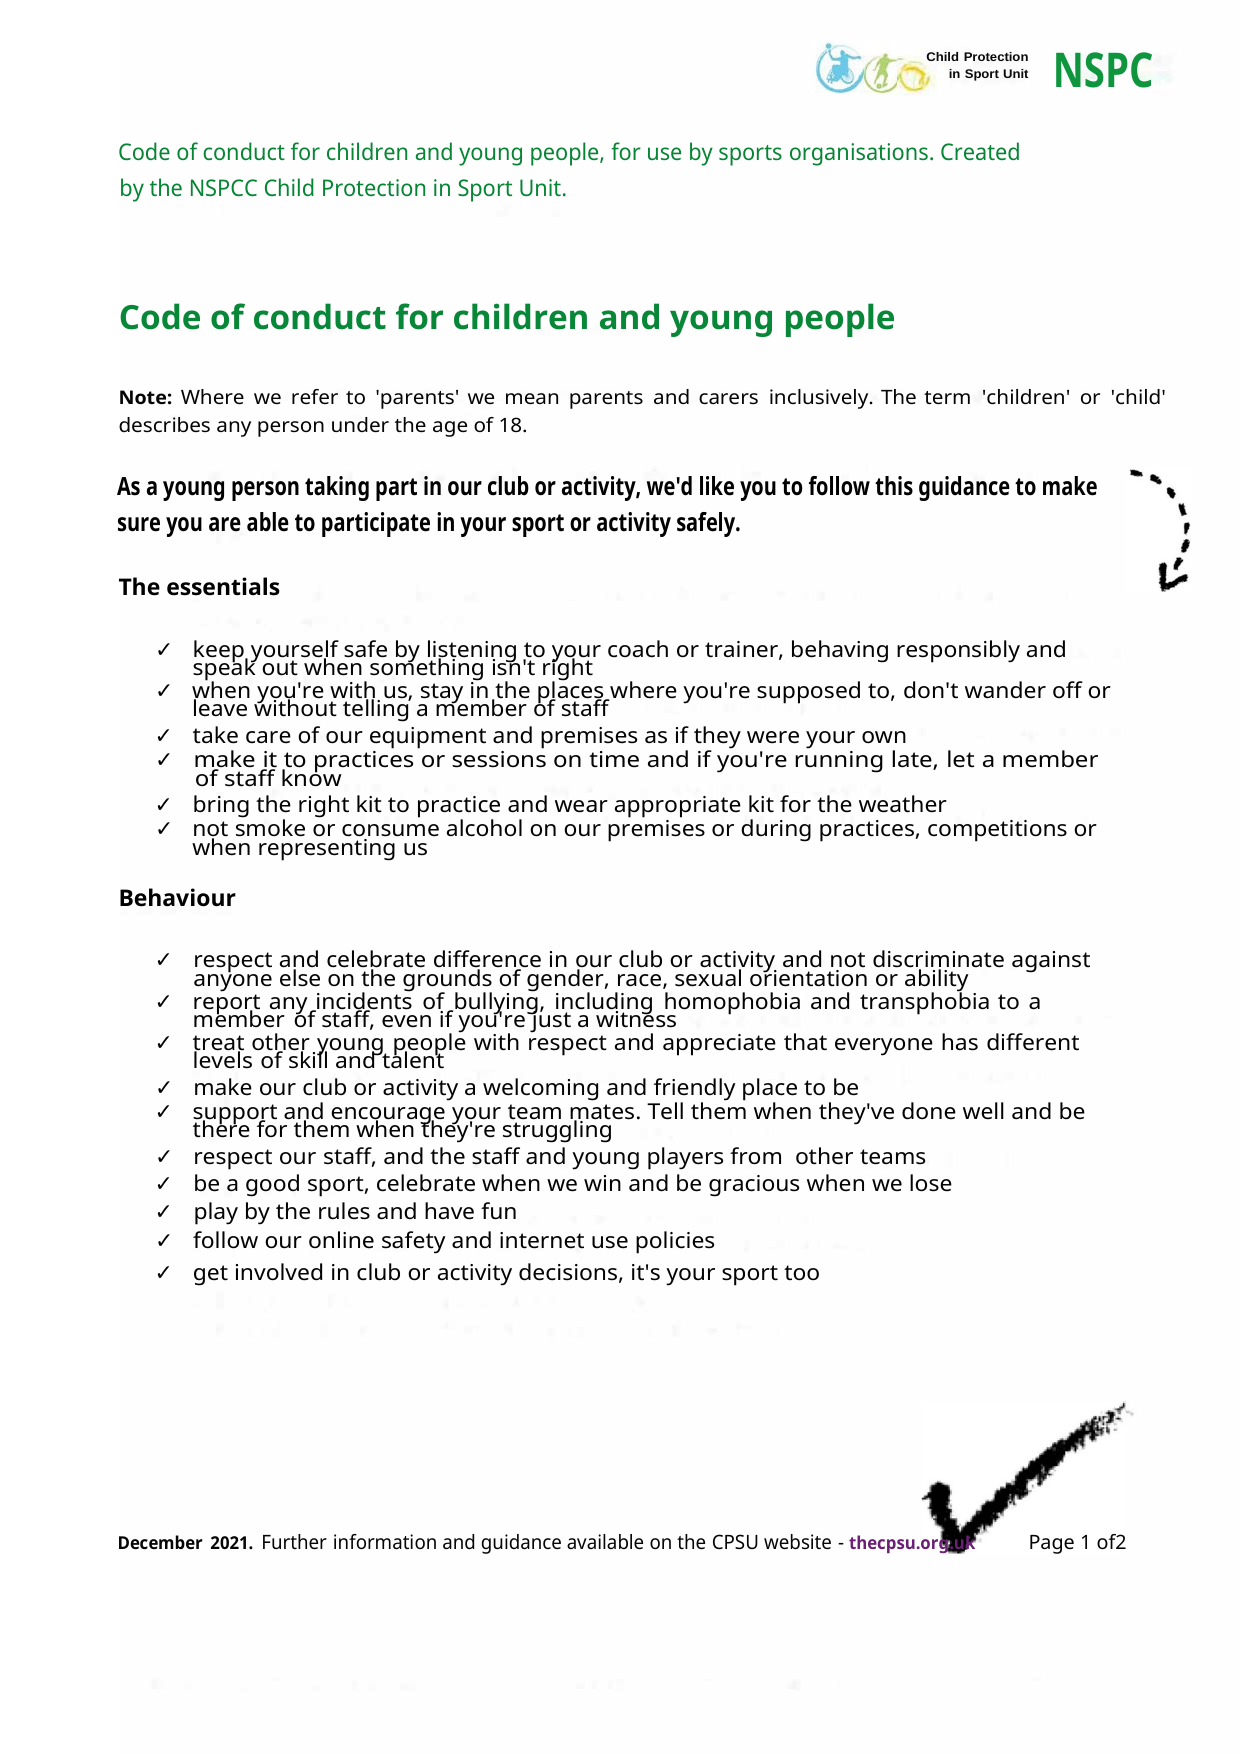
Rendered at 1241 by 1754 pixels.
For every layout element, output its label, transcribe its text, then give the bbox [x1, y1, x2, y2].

list not smoke or consume alcohol on our premises or during practices, competitions or when representing us [155, 821, 1123, 861]
list make our club or activity a welcoming and friendly place to be [155, 1075, 1184, 1100]
list make it to practices or sessions on time and if you're running late, let a member of staff know [155, 751, 1123, 792]
text December 2021. Further information and guidance available on the CPSU website - thecpsu.org.uk Page 1 of2 [117, 1528, 1184, 1555]
list report any incidents of bullying, including homophobia and transphobia to a member of staff, even if you're just a witness [154, 993, 1122, 1033]
text As a young person taking part in our club or activity, we'd like you to follow this guidance to make sure you are able to participate in your sport or activity safely. [117, 469, 1106, 539]
list follow our online safety and internet use policies [155, 1226, 1184, 1254]
list take care of our equipment and premises as if they were your own [154, 723, 1184, 748]
list be a good sport, celebrate when we win and be gracious when we lose [154, 1169, 1184, 1197]
list when you're with us, stay in the places where you're supposed to, don't wander off or leave without telling a member of staff [155, 683, 1123, 723]
list get involved in club or activity decisions, it's your sport too [154, 1254, 1184, 1287]
list support and encourage your team mates. Tell them when they've done well and be there for them when they're struggling [154, 1103, 1122, 1144]
picture [120, 0, 1241, 1754]
text Note: Where we refer to 'parents' we mean parents and carers inclusively. The term 'children' or 'child' describes any person under the age of 18. [118, 383, 1184, 439]
subtitle The essentials [118, 571, 1184, 603]
list play by the rules and have fun [154, 1197, 1184, 1226]
text Child Protection in Sport Unit [925, 49, 1028, 81]
list respect our staff, and the staff and young players from other teams [155, 1144, 1184, 1169]
text Code of conduct for children and young people, for use by sports organisations. Created by the NSPCC Child Protection in Sport Unit. [118, 136, 1047, 203]
list keep yourself safe by listening to your coach or trainer, behaving responsibly and speak out when something isn't right [155, 640, 1123, 682]
list bring the right kit to practice and wear appropriate kit for the weather [154, 792, 1184, 817]
subtitle Behaviour [118, 882, 1184, 913]
text Code of conduct for children and young people [119, 294, 1184, 339]
list respect and celebrate difference in our club or activity and not discriminate against anyone else on the grounds of gender, race, sexual orientation or ability [154, 951, 1122, 992]
list treat other young people with respect and appreciate that everyone has different levels of skill and talent [154, 1034, 1122, 1075]
